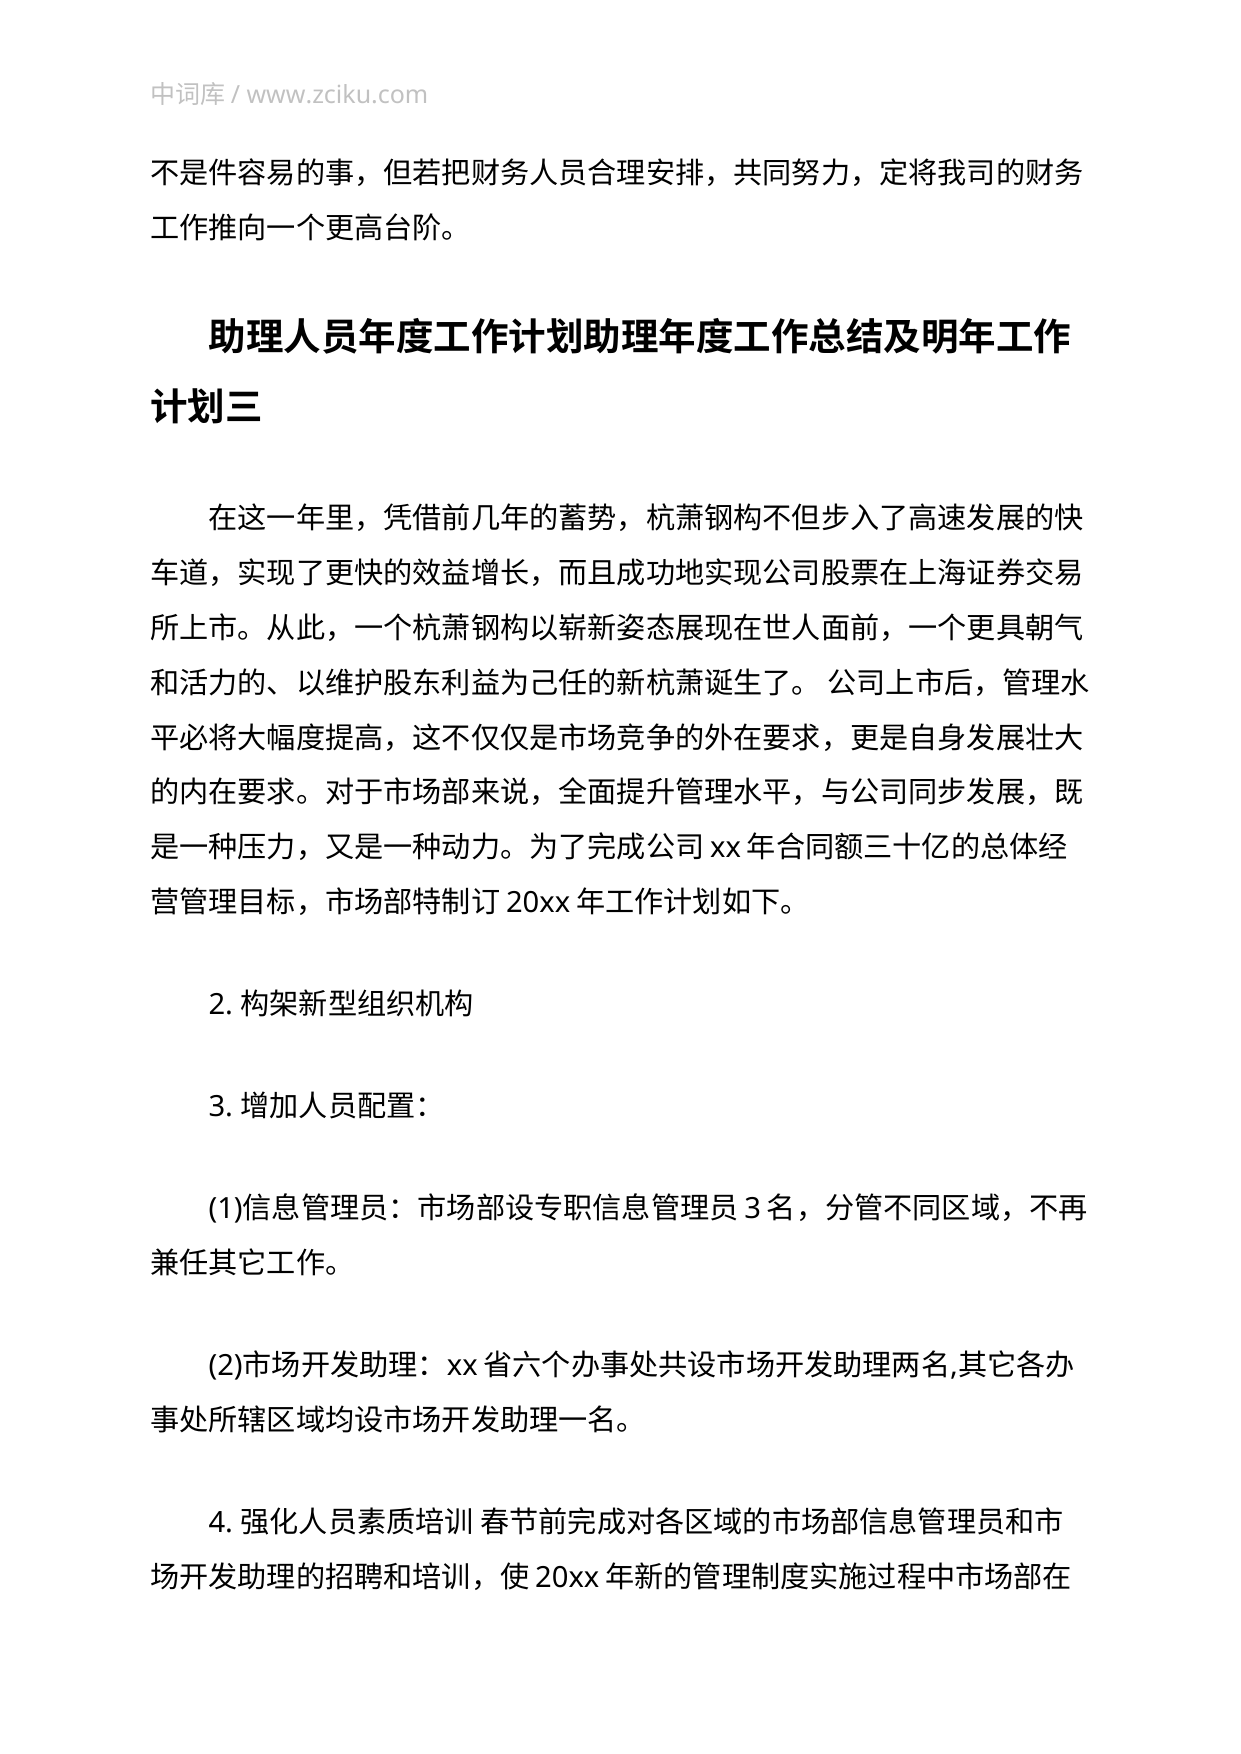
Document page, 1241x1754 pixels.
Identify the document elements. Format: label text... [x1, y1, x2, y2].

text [150, 150, 1090, 247]
text 助理人员年度工作计划助理年度工作总结及明年工作计划三 [150, 307, 1090, 431]
text (1)信息管理员：市场部设专职信息管理员3名，分管不同区域，不再兼任其它工作。 [150, 1185, 1090, 1282]
text (2)市场开发助理：xx省六个办事处共设市场开发助理两名,其它各办事处所辖区域均设市场开发助理一名。 [150, 1342, 1090, 1439]
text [150, 1498, 1090, 1596]
text 在这一年里，凭借前几年的蓄势，杭萧钢构不但步入了高速发展的快车道，实现了更快的效益增长，而且成功地实现公司股票在上海证券交易所上市。从此，一个杭萧钢构以崭新姿态展现在世人面前，一个更具朝气和活力的、以维护股东利益为己任的新杭萧诞生了。 公司上市后，管理水平必将大幅度提高，这不仅仅是市场竞争的外在要求，更是自身发展壮大的内在要求。对于市场部来说，全面提升管理水平，与公司同步发展，既是一种压力，又是一种动力。为了完成公司xx年合同额三十亿的总体经营管理目标，市场部特制订20xx年工作计划如下。 [150, 494, 1090, 921]
text 2. 构架新型组织机构 [150, 981, 1090, 1023]
text 3. 增加人员配置： [150, 1083, 1090, 1125]
